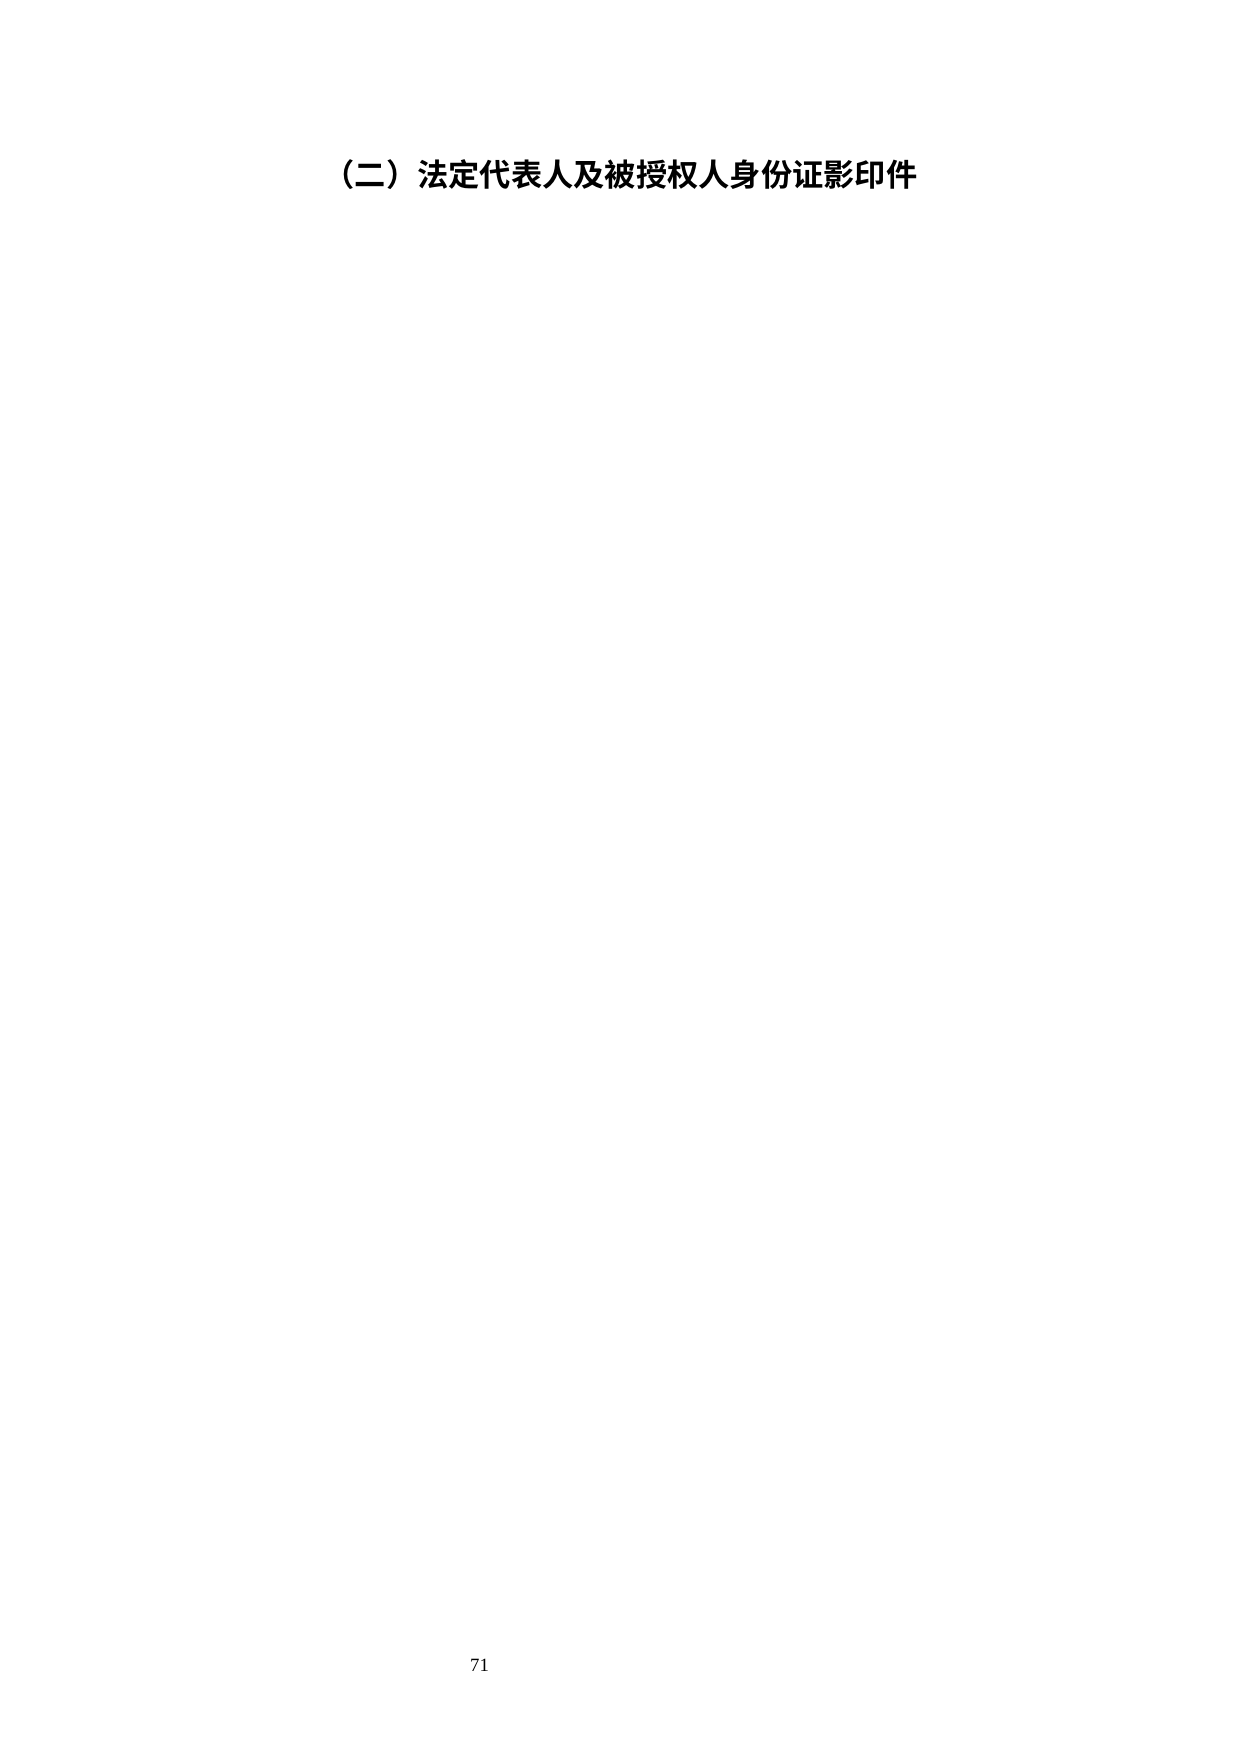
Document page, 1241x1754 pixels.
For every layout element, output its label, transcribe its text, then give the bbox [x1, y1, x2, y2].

text （二）法定代表人及被授权人身份证影印件 [112, 150, 1128, 195]
